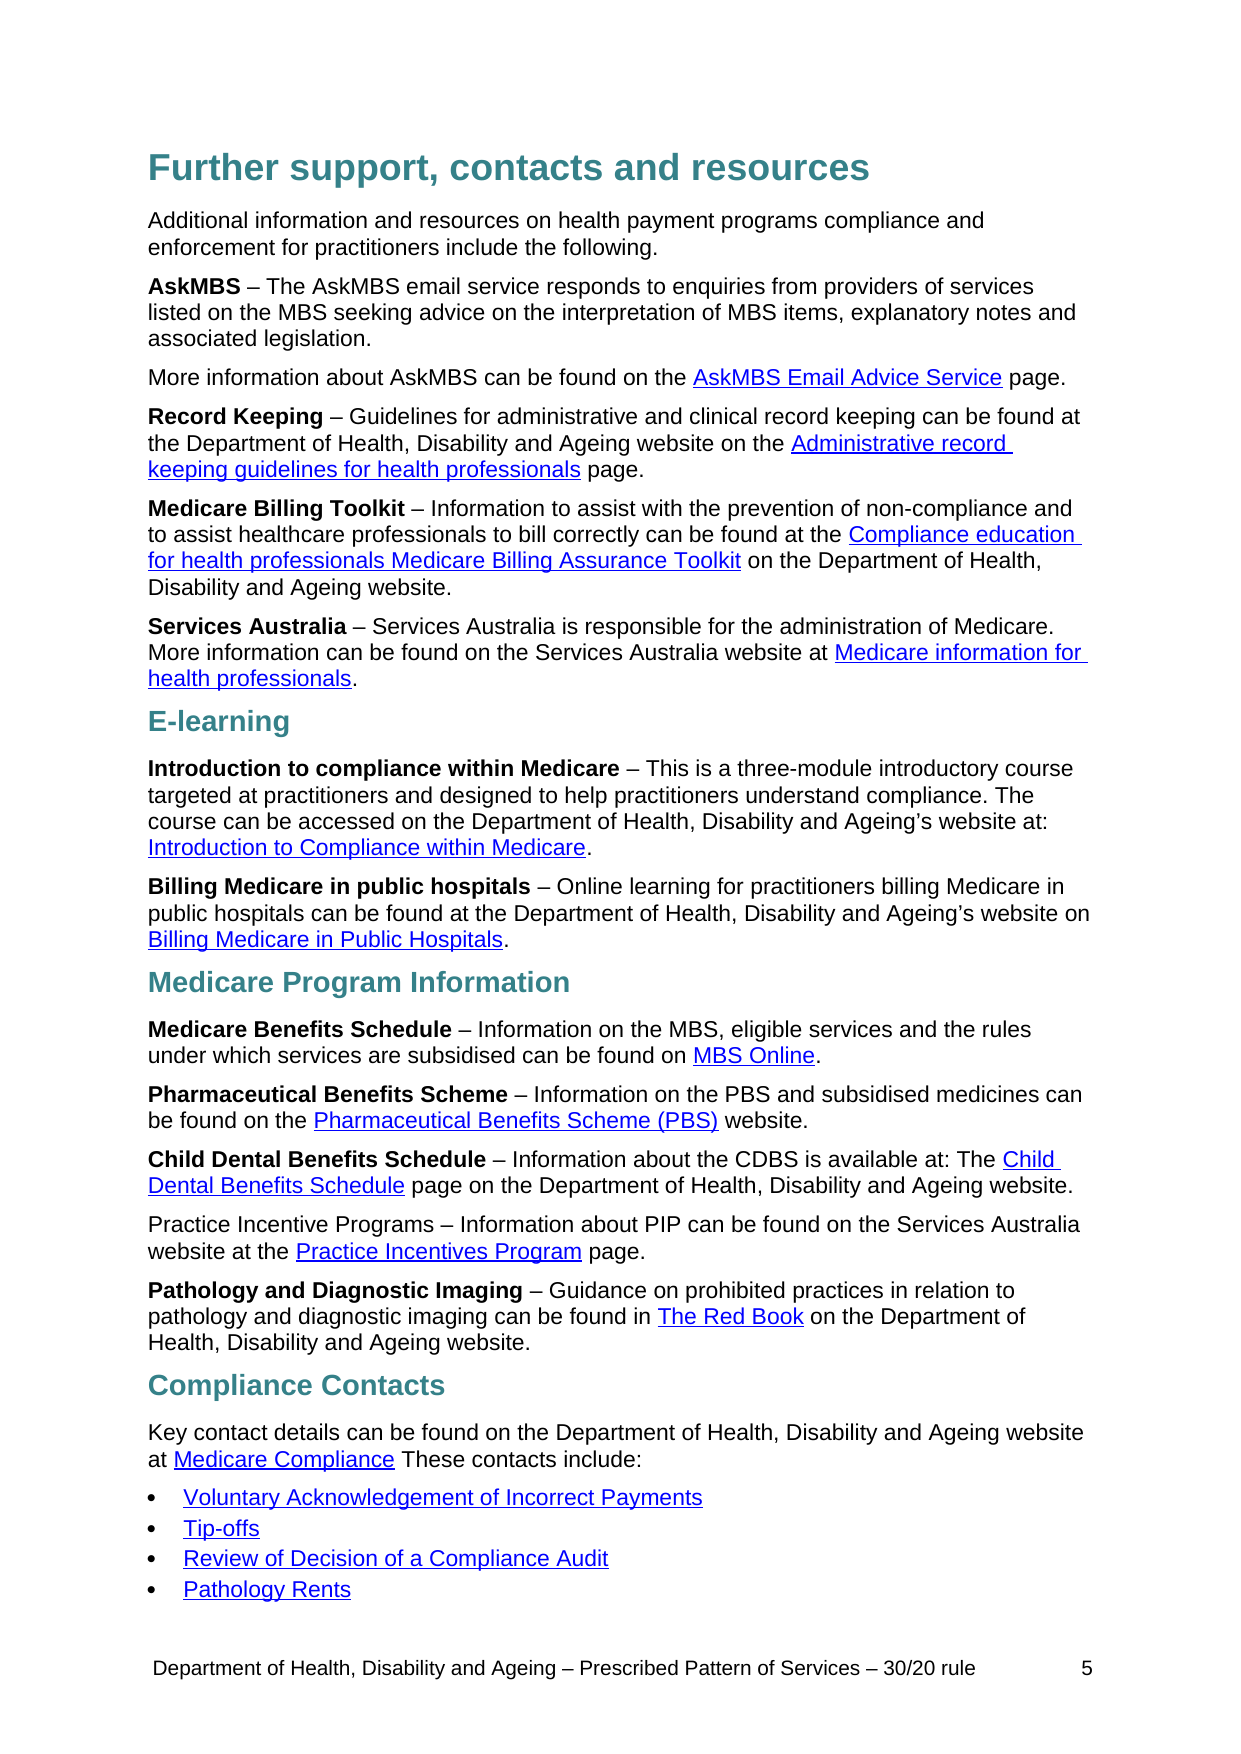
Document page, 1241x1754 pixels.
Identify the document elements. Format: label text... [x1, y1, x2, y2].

list Tip-offs [148, 1515, 1092, 1541]
subtitle Medicare Program Information [148, 965, 1092, 998]
text AskMBS – The AskMBS email service responds to enquiries from providers of services listed on the MBS seeking advice on the interpretation of MBS items, explanatory notes and associated legislation. [148, 273, 1092, 352]
text Introduction to compliance within Medicare – This is a three-module introductory course targeted at practitioners and designed to help practitioners understand compliance. The course can be accessed on the Department of Health, Disability and Ageing’s website at: Introduction to Compliance within Medicare. [148, 755, 1092, 861]
text More information about AskMBS can be found on the AskMBS Email Advice Service page. [148, 364, 1092, 391]
text Services Australia – Services Australia is responsible for the administration of Medicare. More information can be found on the Services Australia website at Medicare information for health professionals. [148, 613, 1092, 692]
subtitle Compliance Contacts [148, 1368, 1092, 1402]
text Medicare Benefits Schedule – Information on the MBS, eligible services and the rules under which services are subsidised can be found on MBS Online. [148, 1016, 1092, 1068]
text Pathology and Diagnostic Imaging – Guidance on prohibited practices in relation to pathology and diagnostic imaging can be found in The Red Book on the Department of Health, Disability and Ageing website. [148, 1277, 1092, 1356]
subtitle E-learning [148, 704, 1092, 738]
text Medicare Billing Toolkit – Information to assist with the prevention of non-compliance and to assist healthcare professionals to bill correctly can be found at the Compliance education for health professionals Medicare Billing Assurance Toolkit on the Department of Health, Disability and Ageing website. [148, 495, 1092, 600]
list Voluntary Acknowledgement of Incorrect Payments [148, 1484, 1092, 1511]
text Pharmaceutical Benefits Scheme – Information on the PBS and subsidised medicines can be found on the Pharmaceutical Benefits Scheme (PBS) website. [148, 1081, 1092, 1134]
subtitle Further support, contacts and resources [148, 145, 1092, 188]
text Key contact details can be found on the Department of Health, Disability and Ageing website at Medicare Compliance These contacts include: [148, 1419, 1092, 1472]
text Record Keeping – Guidelines for administrative and clinical record keeping can be found at the Department of Health, Disability and Ageing website on the Administrative record keeping guidelines for health professionals page. [148, 403, 1092, 482]
text Practice Incentive Programs – Information about PIP can be found on the Services Australia website at the Practice Incentives Program page. [148, 1211, 1092, 1264]
text Additional information and resources on health payment programs compliance and enforcement for practitioners include the following. [148, 207, 1092, 260]
text Child Dental Benefits Schedule – Information about the CDBS is available at: The Child Dental Benefits Schedule page on the Department of Health, Disability and Ageing website. [148, 1146, 1092, 1199]
text Billing Medicare in public hospitals – Online learning for practitioners billing Medicare in public hospitals can be found at the Department of Health, Disability and Ageing’s website on Billing Medicare in Public Hospitals. [148, 873, 1092, 952]
list Pathology Rents [148, 1576, 1092, 1602]
list Review of Decision of a Compliance Audit [148, 1545, 1092, 1572]
